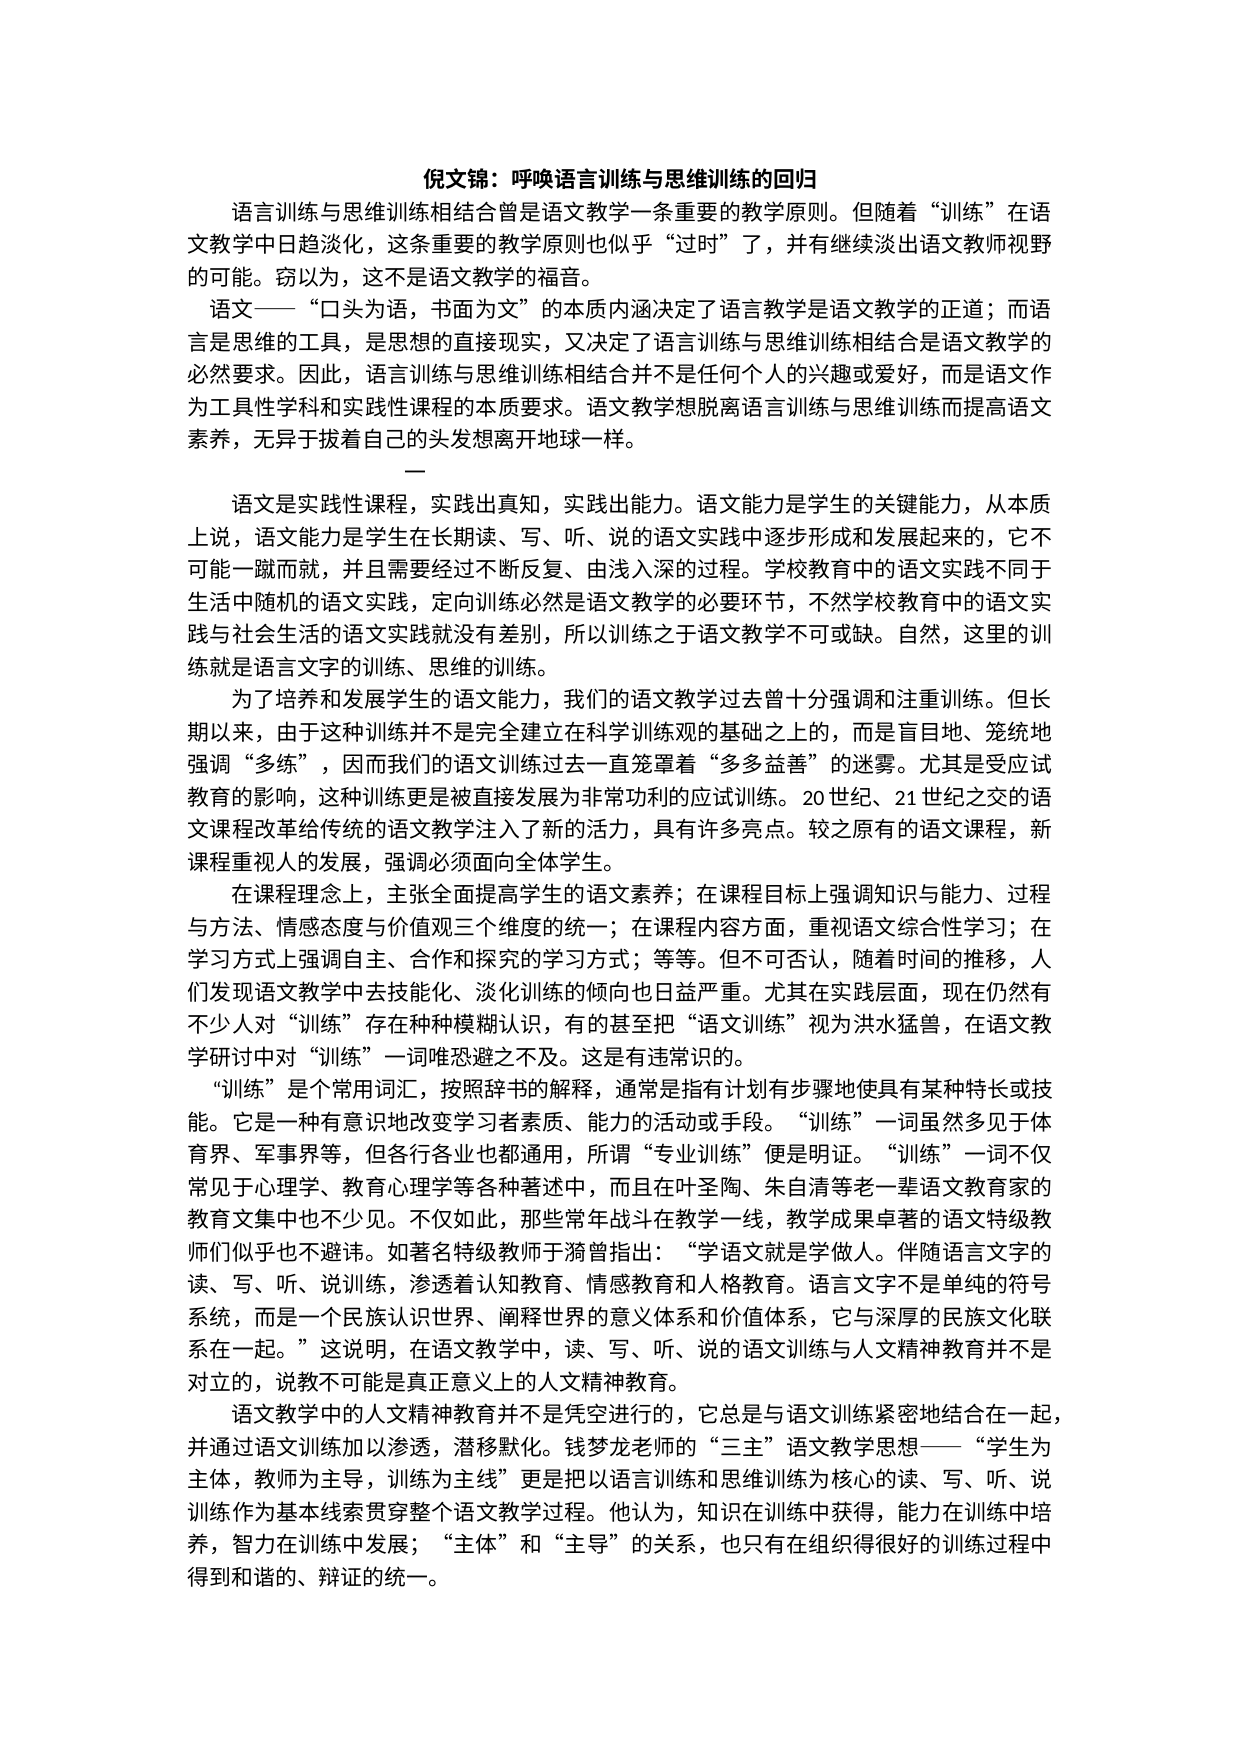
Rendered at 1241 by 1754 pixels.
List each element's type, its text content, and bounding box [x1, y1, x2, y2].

text 语文是实践性课程，实践出真知，实践出能力。语文能力是学生的关键能力，从本质上说，语文能力是学生在长期读、写、听、说的语文实践中逐步形成和发展起来的，它不可能一蹴而就，并且需要经过不断反复、由浅入深的过程。学校教育中的语文实践不同于生活中随机的语文实践，定向训练必然是语文教学的必要环节，不然学校教育中的语文实践与社会生活的语文实践就没有差别，所以训练之于语文教学不可或缺。自然，这里的训练就是语言文字的训练、思维的训练。 [187, 487, 1053, 682]
text 在课程理念上，主张全面提高学生的语文素养；在课程目标上强调知识与能力、过程与方法、情感态度与价值观三个维度的统一；在课程内容方面，重视语文综合性学习；在学习方式上强调自主、合作和探究的学习方式；等等。但不可否认，随着时间的推移，人们发现语文教学中去技能化、淡化训练的倾向也日益严重。尤其在实践层面，现在仍然有不少人对“训练”存在种种模糊认识，有的甚至把“语文训练”视为洪水猛兽，在语文教学研讨中对“训练”一词唯恐避之不及。这是有违常识的。 “训练”是个常用词汇，按照辞书的解释，通常是指有计划有步骤地使具有某种特长或技能。它是一种有意识地改变学习者素质、能力的活动或手段。“训练”一词虽然多见于体育界、军事界等，但各行各业也都通用，所谓“专业训练”便是明证。“训练”一词不仅常见于心理学、教育心理学等各种著述中，而且在叶圣陶、朱自清等老一辈语文教育家的教育文集中也不少见。不仅如此，那些常年战斗在教学一线，教学成果卓著的语文特级教师们似乎也不避讳。如著名特级教师于漪曾指出：“学语文就是学做人。伴随语言文字的读、写、听、说训练，渗透着认知教育、情感教育和人格教育。语言文字不是单纯的符号系统，而是一个民族认识世界、阐释世界的意义体系和价值体系，它与深厚的民族文化联系在一起。”这说明，在语文教学中，读、写、听、说的语文训练与人文精神教育并不是对立的，说教不可能是真正意义上的人文精神教育。 [187, 877, 1053, 1397]
text 为了培养和发展学生的语文能力，我们的语文教学过去曾十分强调和注重训练。但长期以来，由于这种训练并不是完全建立在科学训练观的基础之上的，而是盲目地、笼统地强调“多练”，因而我们的语文训练过去一直笼罩着“多多益善”的迷雾。尤其是受应试教育的影响，这种训练更是被直接发展为非常功利的应试训练。20世纪、21世纪之交的语文课程改革给传统的语文教学注入了新的活力，具有许多亮点。较之原有的语文课程，新课程重视人的发展，强调必须面向全体学生。 [187, 682, 1053, 877]
text 语文教学中的人文精神教育并不是凭空进行的，它总是与语文训练紧密地结合在一起，并通过语文训练加以渗透，潜移默化。钱梦龙老师的“三主”语文教学思想——“学生为主体，教师为主导，训练为主线”更是把以语言训练和思维训练为核心的读、写、听、说训练作为基本线索贯穿整个语文教学过程。他认为，知识在训练中获得，能力在训练中培养，智力在训练中发展；“主体”和“主导”的关系，也只有在组织得很好的训练过程中得到和谐的、辩证的统一。 [187, 1397, 1053, 1592]
text 语言训练与思维训练相结合曾是语文教学一条重要的教学原则。但随着“训练”在语文教学中日趋淡化，这条重要的教学原则也似乎“过时”了，并有继续淡出语文教师视野的可能。窃以为，这不是语文教学的福音。 语文——“口头为语，书面为文”的本质内涵决定了语言教学是语文教学的正道；而语言是思维的工具，是思想的直接现实，又决定了语言训练与思维训练相结合是语文教学的必然要求。因此，语言训练与思维训练相结合并不是任何个人的兴趣或爱好，而是语文作为工具性学科和实践性课程的本质要求。语文教学想脱离语言训练与思维训练而提高语文素养，无异于拔着自己的头发想离开地球一样。 [187, 194, 1053, 454]
text 一 [187, 454, 1053, 487]
text 倪文锦：呼唤语言训练与思维训练的回归 [187, 162, 1053, 194]
